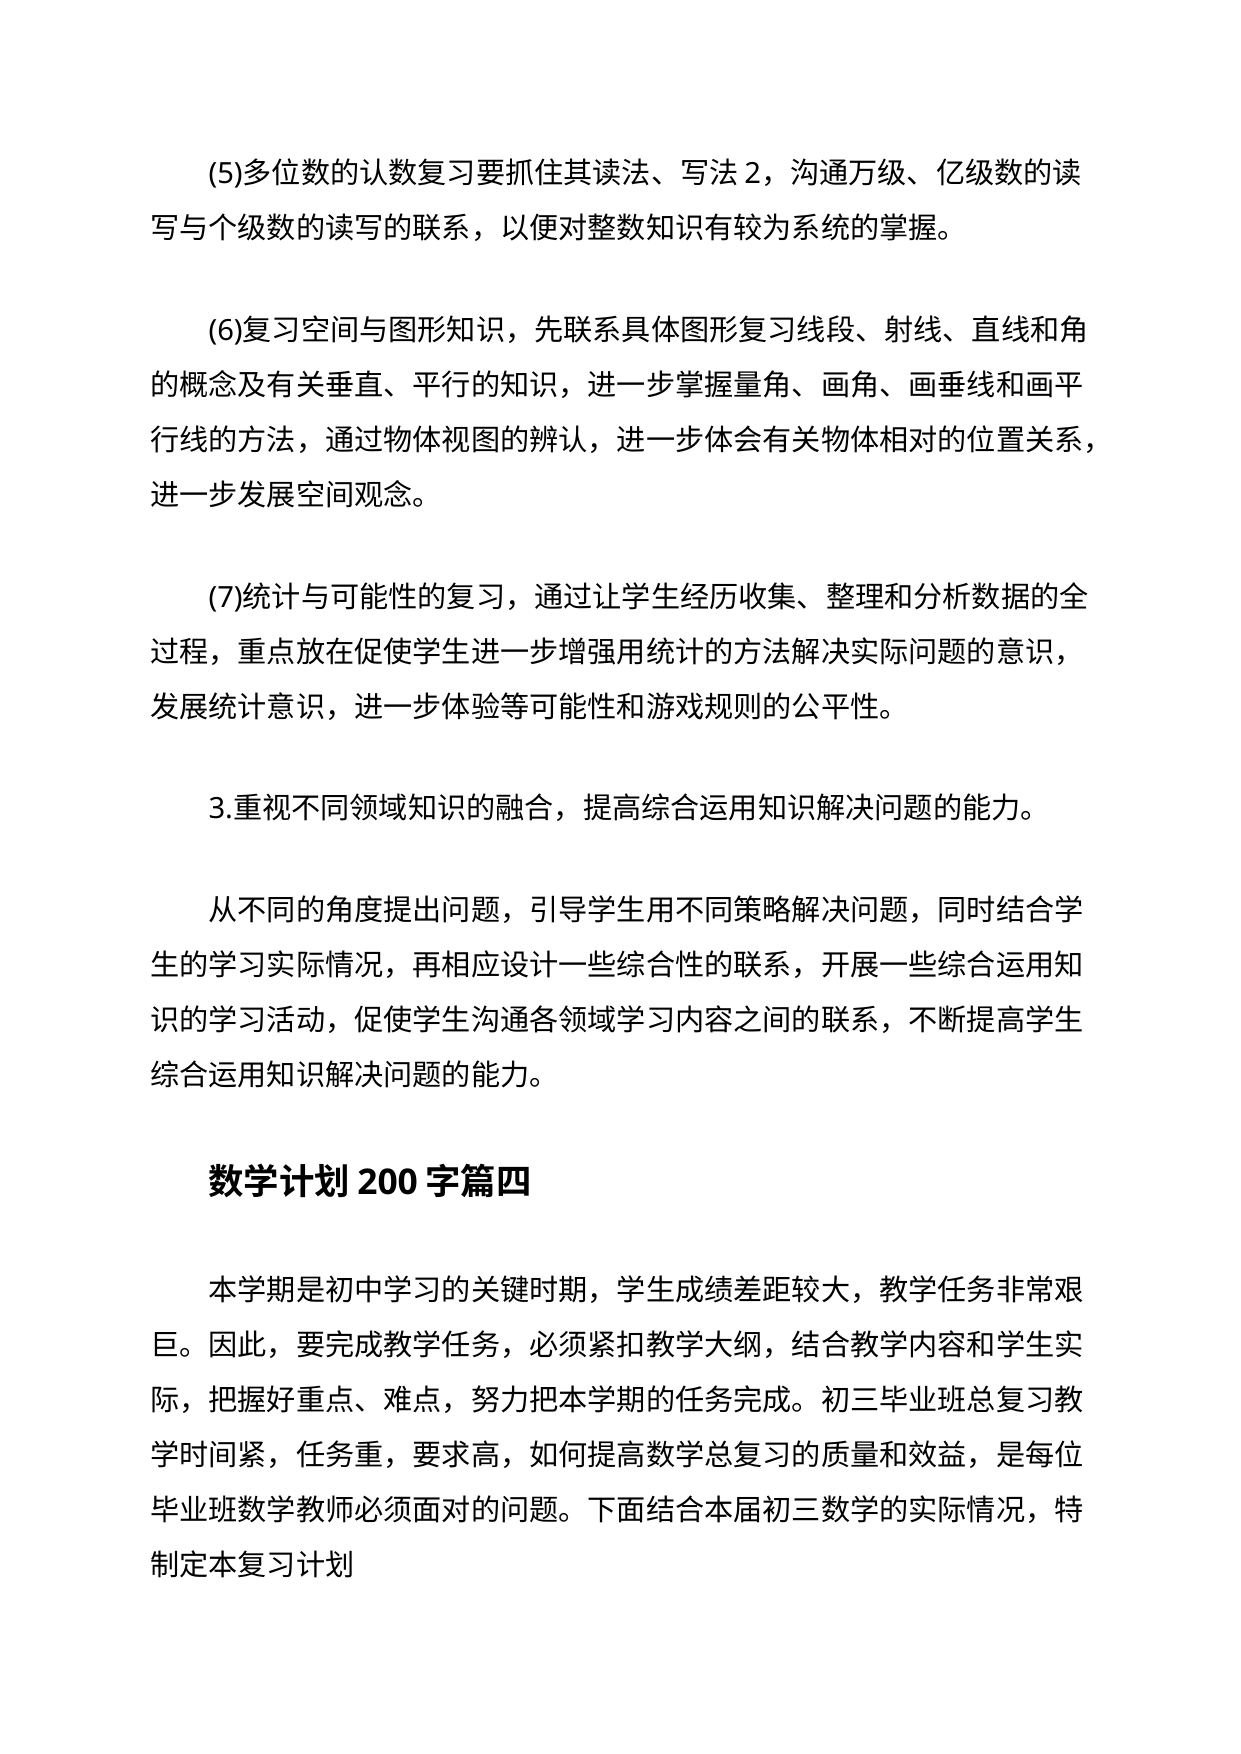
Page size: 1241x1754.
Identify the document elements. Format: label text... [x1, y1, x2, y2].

text 数学计划200字篇四 [150, 1153, 1090, 1205]
text (6)复习空间与图形知识，先联系具体图形复习线段、射线、直线和角的概念及有关垂直、平行的知识，进一步掌握量角、画角、画垂线和画平行线的方法，通过物体视图的辨认，进一步体会有关物体相对的位置关系，进一步发展空间观念。 [150, 307, 1090, 514]
text 本学期是初中学习的关键时期，学生成绩差距较大，教学任务非常艰巨。因此，要完成教学任务，必须紧扣教学大纲，结合教学内容和学生实际，把握好重点、难点，努力把本学期的任务完成。初三毕业班总复习教学时间紧，任务重，要求高，如何提高数学总复习的质量和效益，是每位毕业班数学教师必须面对的问题。下面结合本届初三数学的实际情况，特制定本复习计划 [150, 1267, 1090, 1584]
text (7)统计与可能性的复习，通过让学生经历收集、整理和分析数据的全过程，重点放在促使学生进一步增强用统计的方法解决实际问题的意识，发展统计意识，进一步体验等可能性和游戏规则的公平性。 [150, 573, 1090, 726]
text 3.重视不同领域知识的融合，提高综合运用知识解决问题的能力。 [150, 785, 1090, 827]
text 从不同的角度提出问题，引导学生用不同策略解决问题，同时结合学生的学习实际情况，再相应设计一些综合性的联系，开展一些综合运用知识的学习活动，促使学生沟通各领域学习内容之间的联系，不断提高学生综合运用知识解决问题的能力。 [150, 887, 1090, 1094]
text (5)多位数的认数复习要抓住其读法、写法2，沟通万级、亿级数的读写与个级数的读写的联系，以便对整数知识有较为系统的掌握。 [150, 150, 1090, 247]
